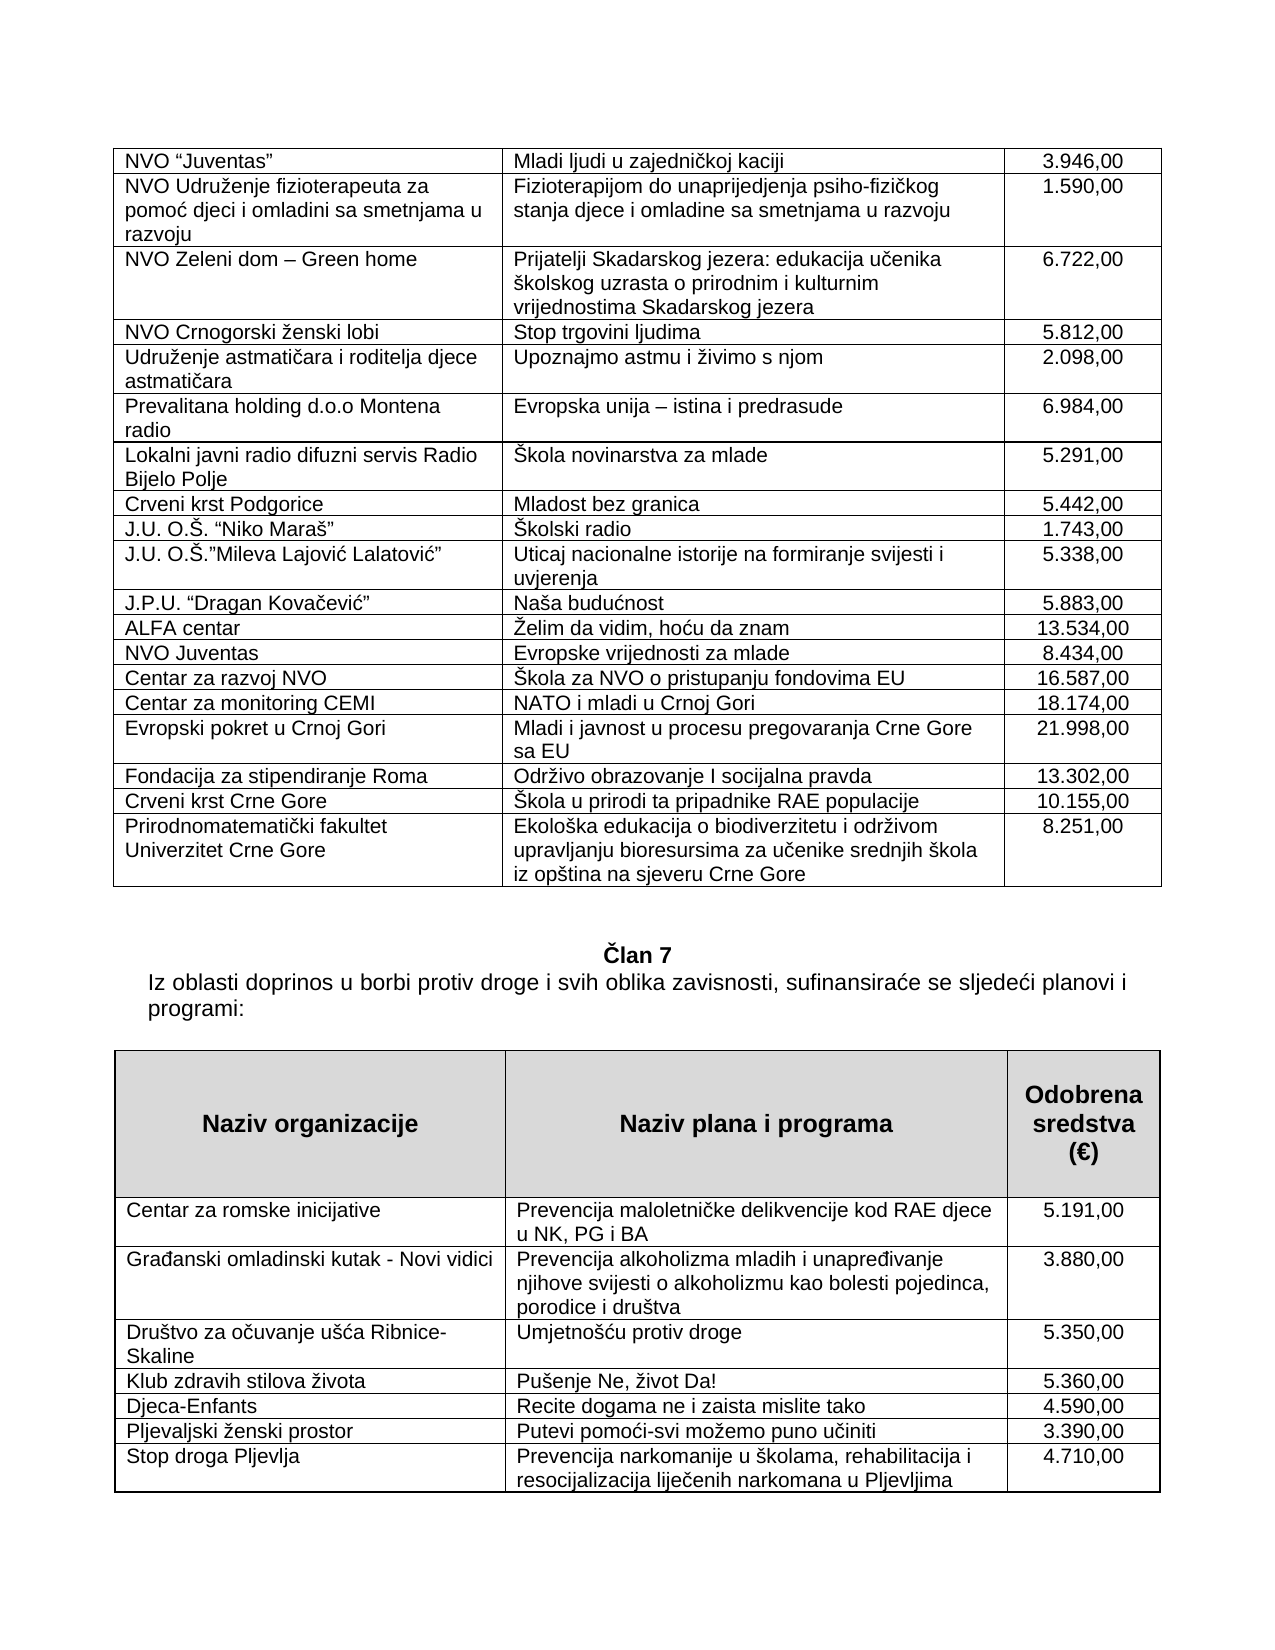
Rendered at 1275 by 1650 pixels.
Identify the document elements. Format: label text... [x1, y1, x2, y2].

table_cell 5.442,00 [1005, 491, 1161, 515]
table_cell Lokalni javni radio difuzni servis Radio Bijelo Polje [114, 443, 502, 490]
table_cell Evropski pokret u Crnoj Gori [114, 715, 502, 763]
text Član 7 [148, 942, 1127, 969]
table_cell 8.251,00 [1005, 814, 1161, 886]
table_cell Prevalitana holding d.o.o Montena radio [114, 394, 502, 441]
table_cell 6.722,00 [1005, 247, 1161, 318]
table_cell 6.984,00 [1005, 394, 1161, 441]
table_cell Pljevaljski ženski prostor [116, 1419, 505, 1442]
table_cell Evropska unija – istina i predrasude [503, 394, 1004, 441]
table_header Odobrena sredstva (€) [1008, 1051, 1159, 1197]
table_cell Stop trgovini ljudima [503, 320, 1004, 343]
table_cell NVO “Juventas” [114, 149, 502, 173]
table_cell Škola novinarstva za mlade [503, 443, 1004, 490]
table_cell 5.350,00 [1008, 1320, 1159, 1367]
table_cell 16.587,00 [1005, 665, 1161, 689]
table_cell Fondacija za stipendiranje Roma [114, 764, 502, 788]
table_cell 5.883,00 [1005, 590, 1161, 614]
table_cell 8.434,00 [1005, 640, 1161, 664]
table_cell 13.534,00 [1005, 615, 1161, 639]
table_cell 5.291,00 [1005, 443, 1161, 490]
table_cell NVO Zeleni dom – Green home [114, 247, 502, 318]
table_cell J.U. O.Š. “Niko Maraš” [114, 516, 502, 540]
table_cell 2.098,00 [1005, 345, 1161, 392]
table_cell 4.710,00 [1008, 1444, 1159, 1491]
table_cell NVO Crnogorski ženski lobi [114, 320, 502, 343]
table_cell 13.302,00 [1005, 764, 1161, 788]
table_cell Putevi pomoći-svi možemo puno učiniti [506, 1419, 1007, 1442]
table_cell 18.174,00 [1005, 690, 1161, 714]
table_cell Mladi i javnost u procesu pregovaranja Crne Gore sa EU [503, 715, 1004, 763]
table_cell Prevencija alkoholizma mladih i unapređivanje njihove svijesti o alkoholizmu kao bolesti pojedinca, porodice i društva [506, 1247, 1007, 1318]
table_cell 21.998,00 [1005, 715, 1161, 763]
table_cell NVO Juventas [114, 640, 502, 664]
table_header Naziv organizacije [116, 1051, 505, 1197]
table_cell Klub zdravih stilova života [116, 1369, 505, 1392]
table_cell Centar za romske inicijative [116, 1198, 505, 1246]
table_cell Centar za monitoring CEMI [114, 690, 502, 714]
table_cell 5.191,00 [1008, 1198, 1159, 1246]
table_cell Društvo za očuvanje ušća Ribnice-Skaline [116, 1320, 505, 1367]
table_cell Upoznajmo astmu i živimo s njom [503, 345, 1004, 392]
table_cell Stop droga Pljevlja [116, 1444, 505, 1491]
table_cell 5.812,00 [1005, 320, 1161, 343]
table_cell 3.880,00 [1008, 1247, 1159, 1318]
table_cell Udruženje astmatičara i roditelja djece astmatičara [114, 345, 502, 392]
table_cell J.U. O.Š.”Mileva Lajović Lalatović” [114, 541, 502, 589]
table_cell Recite dogama ne i zaista mislite tako [506, 1394, 1007, 1417]
table_cell NATO i mladi u Crnoj Gori [503, 690, 1004, 714]
table_cell Naša budućnost [503, 590, 1004, 614]
text Iz oblasti doprinos u borbi protiv droge i svih oblika zavisnosti, sufinansiraće se sljedeći planovi i programi: [148, 969, 1127, 1021]
table_cell Ekološka edukacija o biodiverzitetu i održivom upravljanju bioresursima za učenike srednjih škola iz opština na sjeveru Crne Gore [503, 814, 1004, 886]
table_cell Crveni krst Podgorice [114, 491, 502, 515]
table_header Naziv plana i programa [506, 1051, 1007, 1197]
table_cell Građanski omladinski kutak - Novi vidici [116, 1247, 505, 1318]
table_cell J.P.U. “Dragan Kovačević” [114, 590, 502, 614]
table_cell Djeca-Enfants [116, 1394, 505, 1417]
table_cell Održivo obrazovanje I socijalna pravda [503, 764, 1004, 788]
table_cell Umjetnošću protiv droge [506, 1320, 1007, 1367]
table_cell 3.946,00 [1005, 149, 1161, 173]
table_cell Centar za razvoj NVO [114, 665, 502, 689]
table_cell Fizioterapijom do unaprijedjenja psiho-fizičkog stanja djece i omladine sa smetnjama u razvoju [503, 174, 1004, 246]
table_cell Školski radio [503, 516, 1004, 540]
table_cell Prevencija narkomanije u školama, rehabilitacija i resocijalizacija liječenih narkomana u Pljevljima [506, 1444, 1007, 1491]
table_cell 3.390,00 [1008, 1419, 1159, 1442]
table_cell Mladost bez granica [503, 491, 1004, 515]
table_cell 10.155,00 [1005, 789, 1161, 813]
table_cell Crveni krst Crne Gore [114, 789, 502, 813]
table_cell Mladi ljudi u zajedničkoj kaciji [503, 149, 1004, 173]
table_cell Prijatelji Skadarskog jezera: edukacija učenika školskog uzrasta o prirodnim i kulturnim vrijednostima Skadarskog jezera [503, 247, 1004, 318]
table_cell Prevencija maloletničke delikvencije kod RAE djece u NK, PG i BA [506, 1198, 1007, 1246]
table_cell 1.743,00 [1005, 516, 1161, 540]
table_cell Evropske vrijednosti za mlade [503, 640, 1004, 664]
table_cell 5.360,00 [1008, 1369, 1159, 1392]
table_cell 4.590,00 [1008, 1394, 1159, 1417]
table_cell Prirodnomatematički fakultet Univerzitet Crne Gore [114, 814, 502, 886]
table_cell ALFA centar [114, 615, 502, 639]
table_cell Uticaj nacionalne istorije na formiranje svijesti i uvjerenja [503, 541, 1004, 589]
table_cell Škola za NVO o pristupanju fondovima EU [503, 665, 1004, 689]
table_cell Pušenje Ne, život Da! [506, 1369, 1007, 1392]
table_cell Želim da vidim, hoću da znam [503, 615, 1004, 639]
table_cell 5.338,00 [1005, 541, 1161, 589]
table_cell NVO Udruženje fizioterapeuta za pomoć djeci i omladini sa smetnjama u razvoju [114, 174, 502, 246]
table_cell 1.590,00 [1005, 174, 1161, 246]
table_cell Škola u prirodi ta pripadnike RAE populacije [503, 789, 1004, 813]
